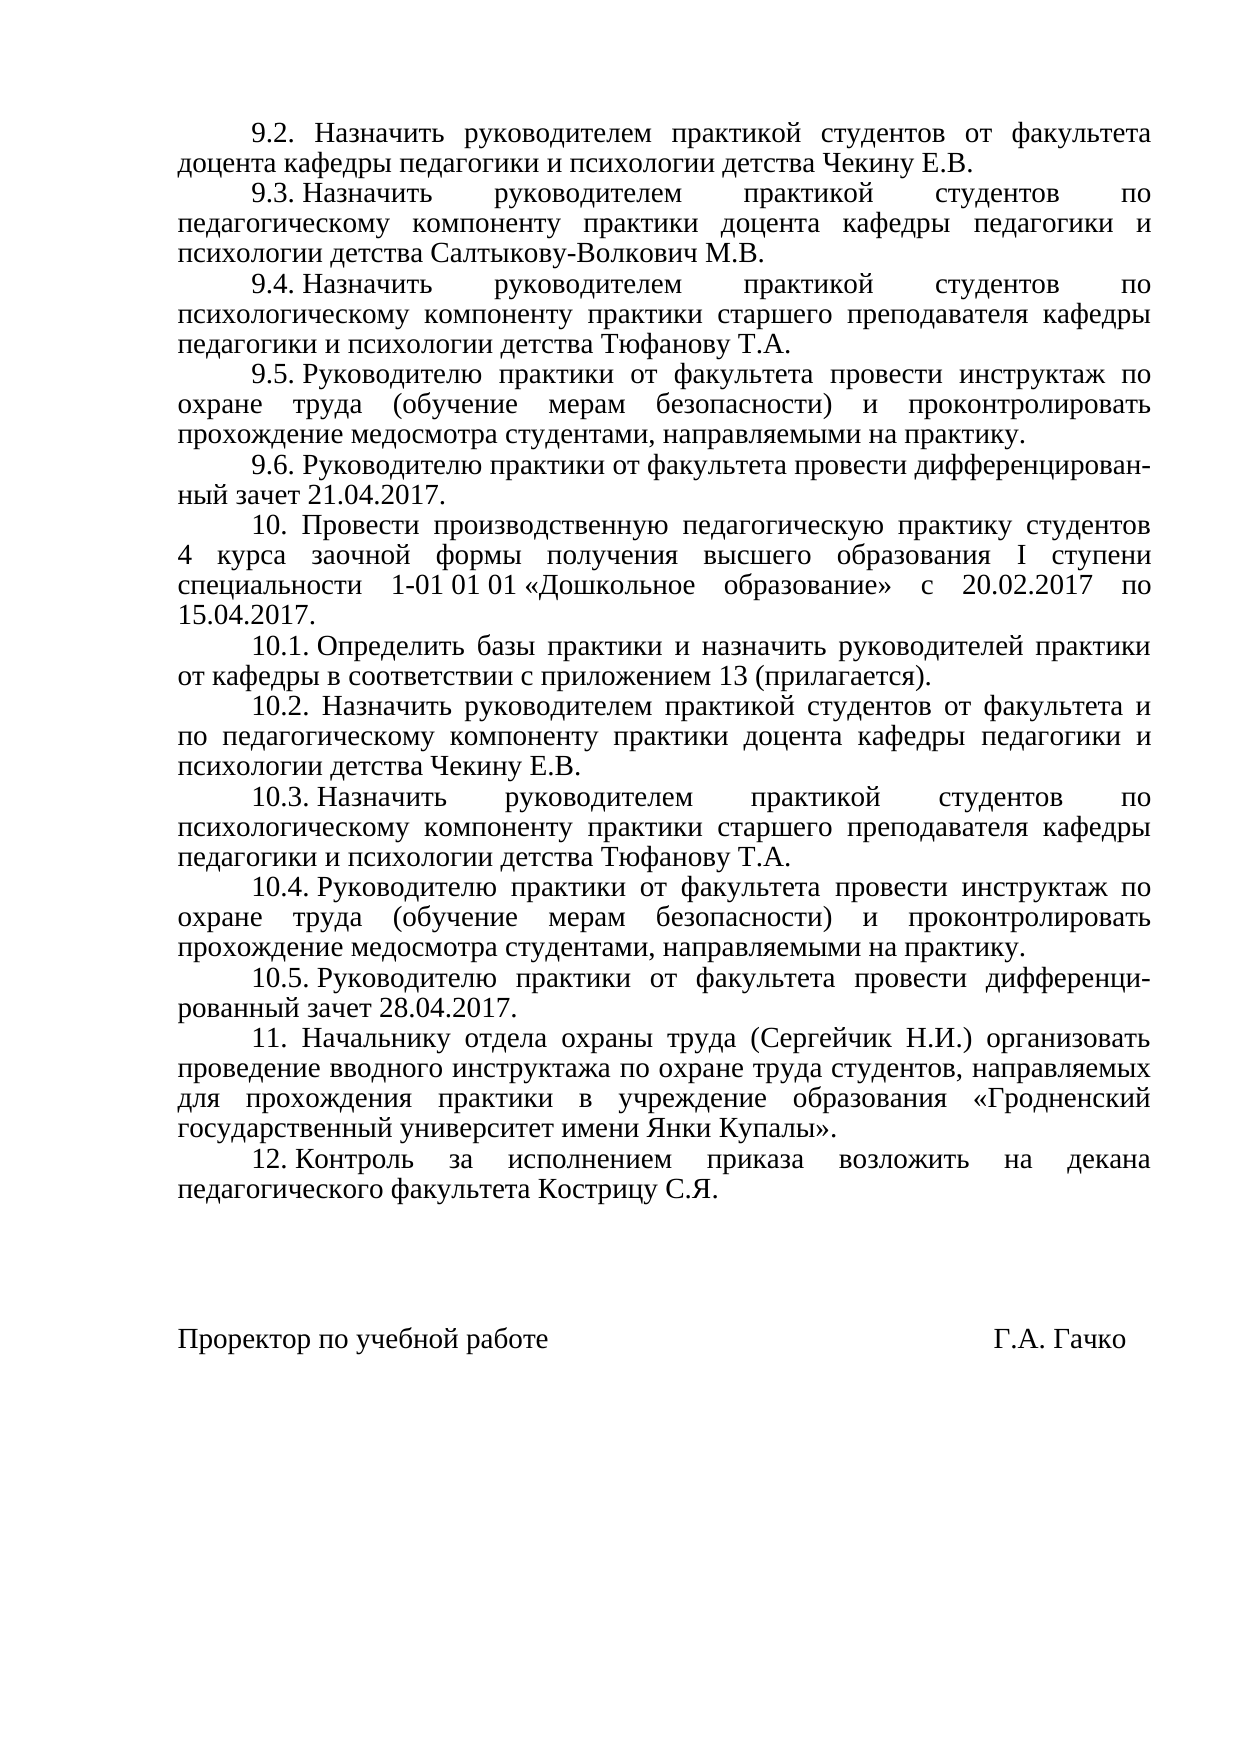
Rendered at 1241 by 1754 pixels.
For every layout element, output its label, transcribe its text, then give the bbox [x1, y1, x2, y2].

text 9.5. Руководителю практики от факультета провести инструктаж по охране труда (обучение мерам безопасности) и проконтролировать прохождение медосмотра студентами, направляемыми на практику. [177, 359, 1152, 450]
text 10.5. Руководителю практики от факультета провести дифференци-рованный зачет 28.04.2017. [177, 963, 1152, 1023]
text 9.2. Назначить руководителем практикой студентов от факультета доцента кафедры педагогики и психологии детства Чекину Е.В. [177, 118, 1152, 178]
text 9.6. Руководителю практики от факультета провести дифференцирован-ный зачет 21.04.2017. [177, 450, 1152, 510]
text 10. Провести производственную педагогическую практику студентов 4 курса заочной формы получения высшего образования I ступени специальности 1-01 01 01 «Дошкольное образование» с 20.02.2017 по 15.04.2017. [177, 510, 1152, 631]
text 9.4. Назначить руководителем практикой студентов по психологическому компоненту практики старшего преподавателя кафедры педагогики и психологии детства Тюфанову Т.А. [177, 269, 1152, 359]
text 10.3. Назначить руководителем практикой студентов по психологическому компоненту практики старшего преподавателя кафедры педагогики и психологии детства Тюфанову Т.А. [177, 782, 1152, 872]
text 12. Контроль за исполнением приказа возложить на декана педагогического факультета Кострицу С.Я. [177, 1144, 1152, 1204]
text 9.3. Назначить руководителем практикой студентов по педагогическому компоненту практики доцента кафедры педагогики и психологии детства Салтыкову-Волкович М.В. [177, 178, 1152, 269]
text 10.4. Руководителю практики от факультета провести инструктаж по охране труда (обучение мерам безопасности) и проконтролировать прохождение медосмотра студентами, направляемыми на практику. [177, 872, 1152, 963]
text 10.1. Определить базы практики и назначить руководителей практики от кафедры в соответствии с приложением 13 (прилагается). [177, 631, 1152, 691]
subtitle Проректор по учебной работе Г.А. Гачко [177, 1325, 1152, 1355]
text 11. Начальнику отдела охраны труда (Сергейчик Н.И.) организовать проведение вводного инструктажа по охране труда студентов, направляемых для прохождения практики в учреждение образования «Гродненский государственный университет имени Янки Купалы». [177, 1023, 1152, 1144]
text 10.2. Назначить руководителем практикой студентов от факультета и по педагогическому компоненту практики доцента кафедры педагогики и психологии детства Чекину Е.В. [177, 691, 1152, 782]
